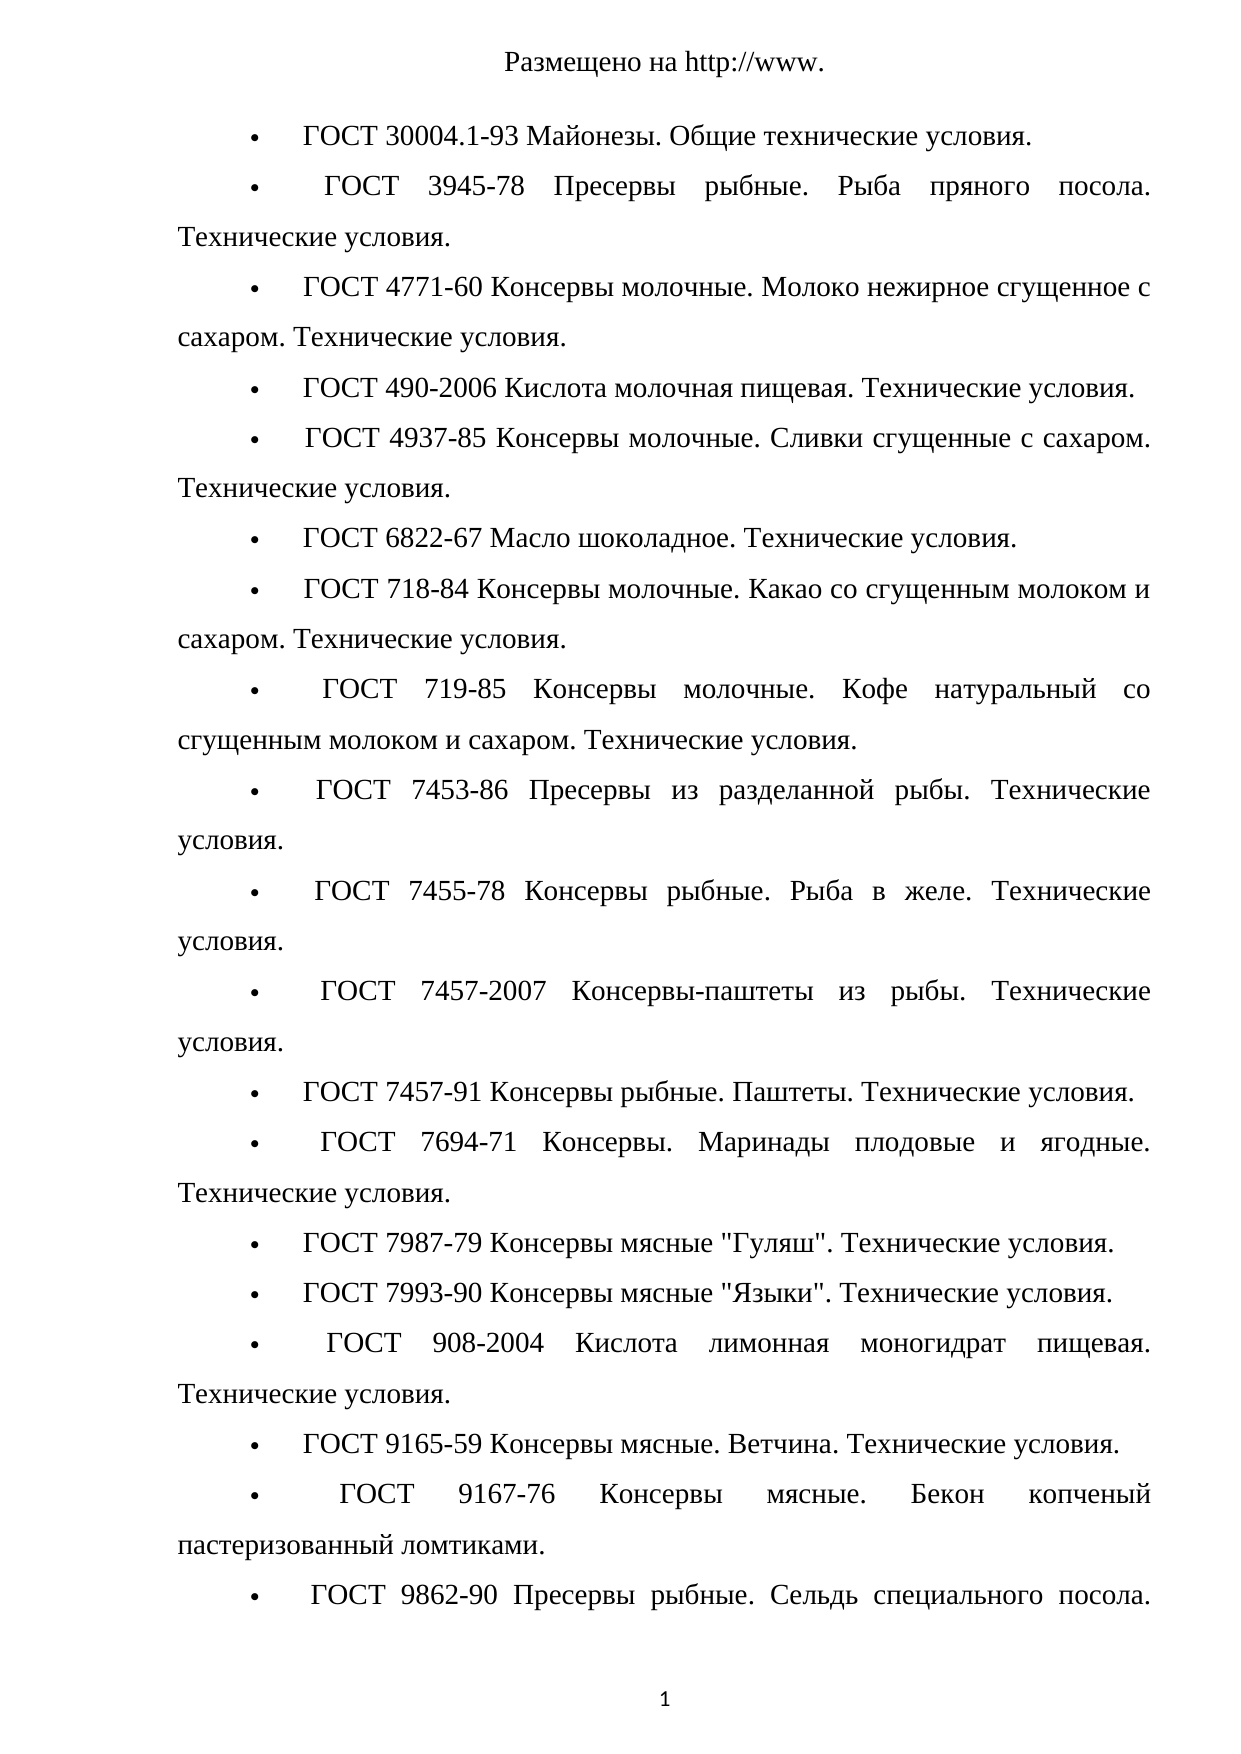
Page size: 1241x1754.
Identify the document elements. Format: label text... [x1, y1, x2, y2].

list ГОСТ 7453-86 Пресервы из разделанной рыбы. Технические условия. [177, 772, 1152, 856]
list ГОСТ 4771-60 Консервы молочные. Молоко нежирное сгущенное с сахаром. Технические условия. [177, 269, 1152, 353]
list ГОСТ 7457-91 Консервы рыбные. Паштеты. Технические условия. [177, 1074, 1152, 1108]
list ГОСТ 7987-79 Консервы мясные "Гуляш". Технические условия. [177, 1225, 1152, 1258]
list ГОСТ 718-84 Консервы молочные. Какао со сгущенным молоком и сахаром. Технические условия. [177, 571, 1152, 655]
list ГОСТ 4937-85 Консервы молочные. Сливки сгущенные с сахаром. Технические условия. [177, 420, 1152, 504]
list ГОСТ 3945-78 Пресервы рыбные. Рыба пряного посола. Технические условия. [177, 168, 1152, 252]
list ГОСТ 7455-78 Консервы рыбные. Рыба в желе. Технические условия. [177, 873, 1152, 957]
list ГОСТ 9165-59 Консервы мясные. Ветчина. Технические условия. [177, 1426, 1152, 1460]
list ГОСТ 30004.1-93 Майонезы. Общие технические условия. [177, 118, 1152, 152]
list ГОСТ 7457-2007 Консервы-паштеты из рыбы. Технические условия. [177, 973, 1152, 1057]
list ГОСТ 719-85 Консервы молочные. Кофе натуральный со сгущенным молоком и сахаром. Технические условия. [177, 672, 1152, 755]
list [177, 1577, 1152, 1611]
list ГОСТ 490-2006 Кислота молочная пищевая. Технические условия. [177, 370, 1152, 403]
list ГОСТ 7694-71 Консервы. Маринады плодовые и ягодные. Технические условия. [177, 1124, 1152, 1208]
list ГОСТ 6822-67 Масло шоколадное. Технические условия. [177, 521, 1152, 554]
list ГОСТ 7993-90 Консервы мясные "Языки". Технические условия. [177, 1275, 1152, 1309]
list ГОСТ 9167-76 Консервы мясные. Бекон копченый пастеризованный ломтиками. [177, 1477, 1152, 1560]
list ГОСТ 908-2004 Кислота лимонная моногидрат пищевая. Технические условия. [177, 1326, 1152, 1409]
